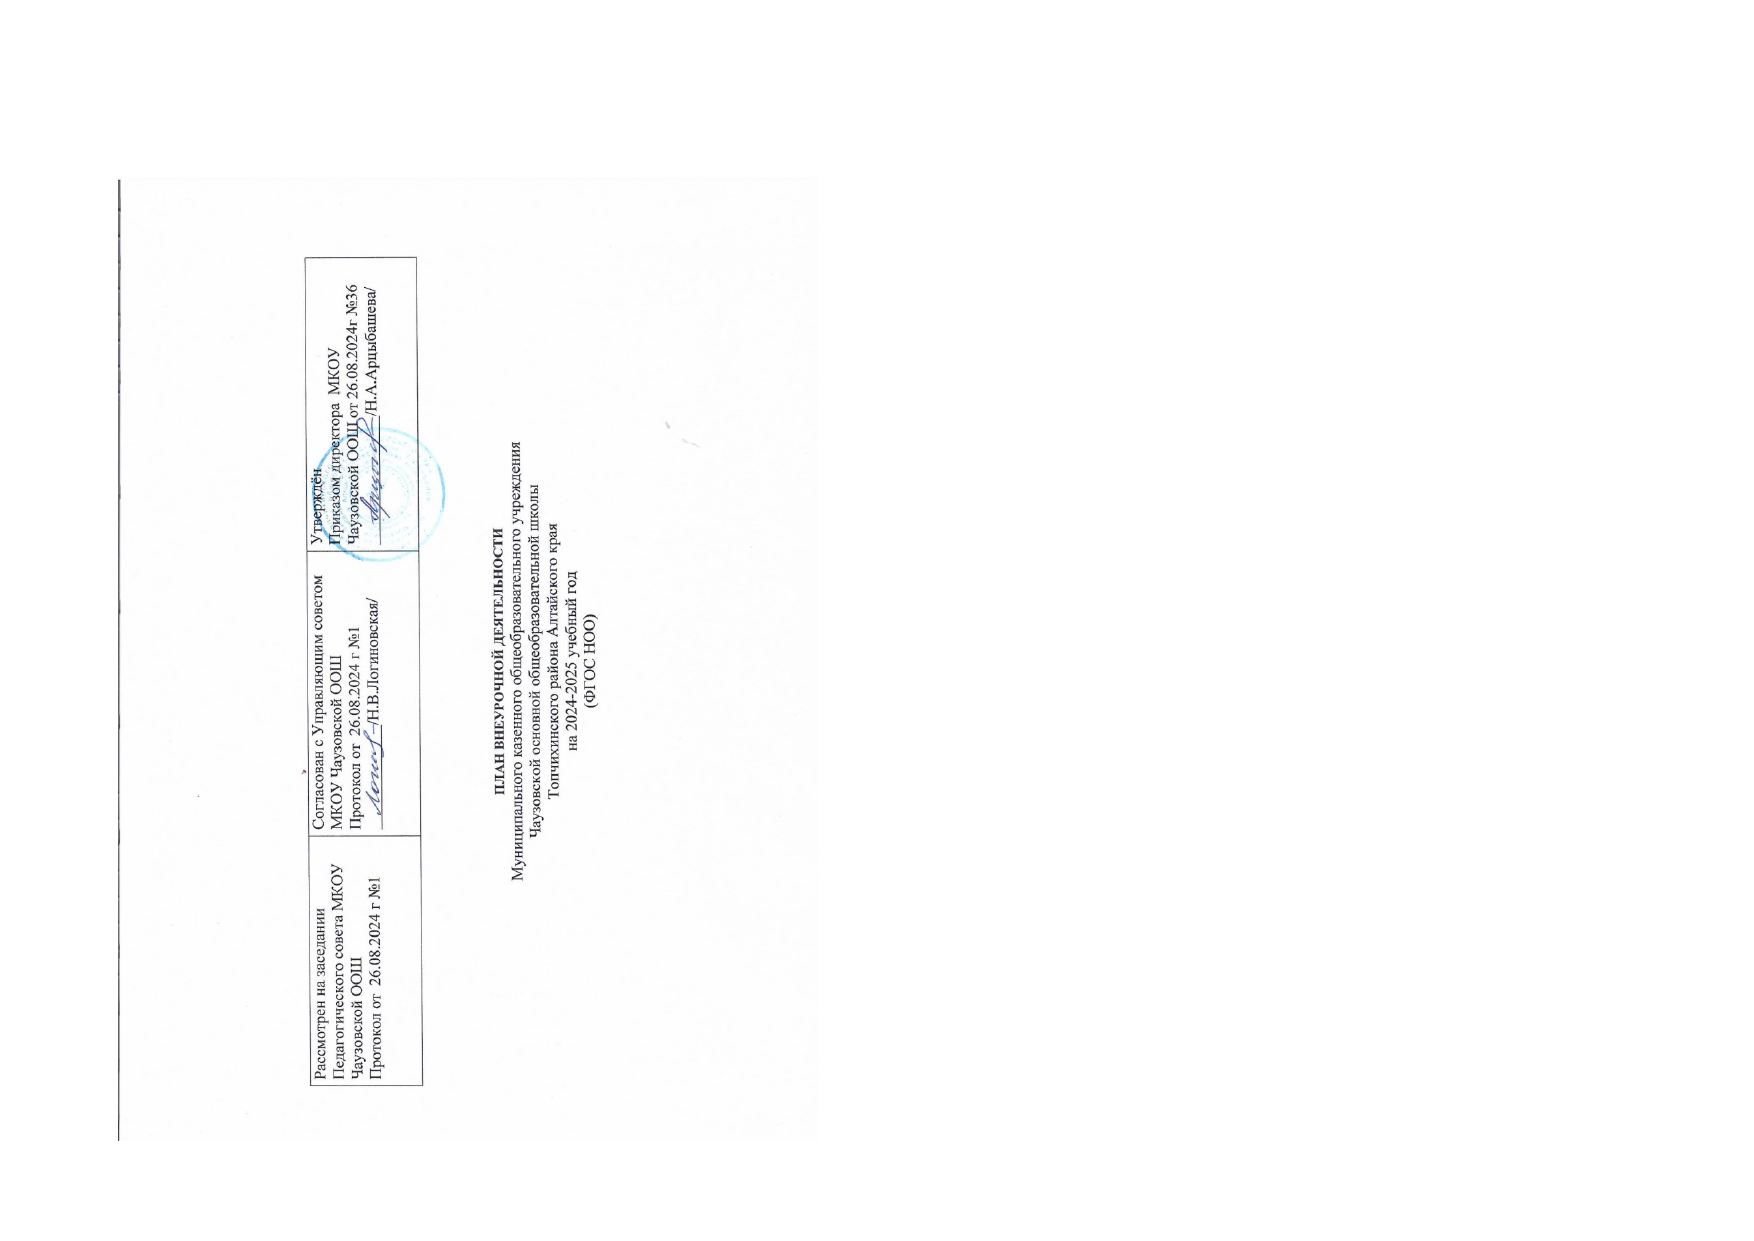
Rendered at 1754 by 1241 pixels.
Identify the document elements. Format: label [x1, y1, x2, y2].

picture [118, 177, 819, 1141]
